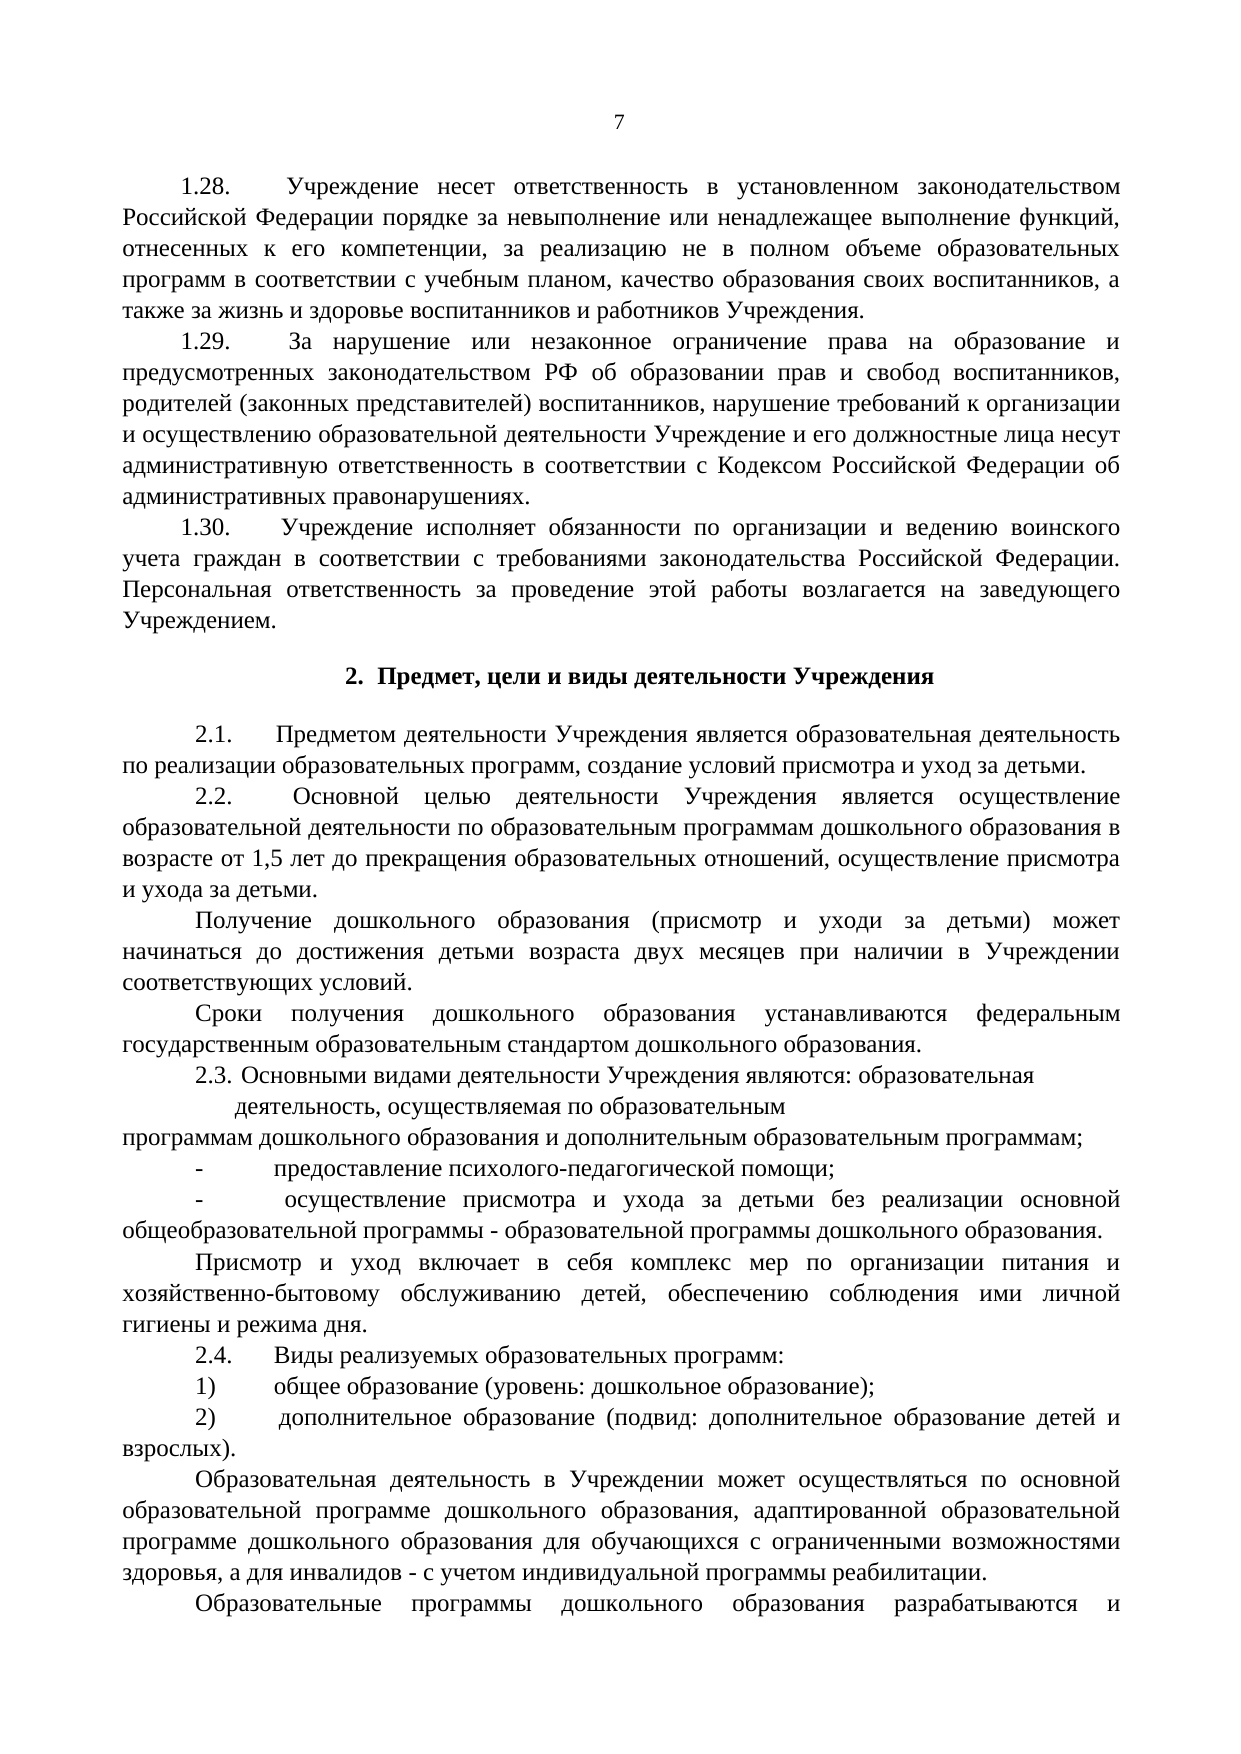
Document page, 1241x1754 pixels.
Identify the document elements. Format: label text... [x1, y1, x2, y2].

list Основной целью деятельности Учреждения является осуществление образовательной деятельности по образовательным программам дошкольного образования в возрасте от 1,5 лет до прекращения образовательных отношений, осуществление присмотра и ухода за детьми. [122, 779, 1121, 904]
list Основными видами деятельности Учреждения являются: образовательная деятельность, осуществляемая по образовательным [195, 1059, 1121, 1121]
text Получение дошкольного образования (присмотр и уходи за детьми) может начинаться до достижения детьми возраста двух месяцев при наличии в Учреждении соответствующих условий. [122, 904, 1121, 997]
list Учреждение несет ответственность в установленном законодательством Российской Федерации порядке за невыполнение или ненадлежащее выполнение функций, отнесенных к его компетенции, за реализацию не в полном объеме образовательных программ в соответствии с учебным планом, качество образования своих воспитанников, а также за жизнь и здоровье воспитанников и работников Учреждения. [122, 169, 1121, 324]
list Виды реализуемых образовательных программ: [122, 1338, 1123, 1369]
list осуществление присмотра и ухода за детьми без реализации основной общеобразовательной программы - образовательной программы дошкольного образования. [122, 1183, 1121, 1245]
list Предметом деятельности Учреждения является образовательная деятельность по реализации образовательных программ, создание условий присмотра и уход за детьми. [122, 717, 1121, 779]
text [122, 1587, 1121, 1618]
text Сроки получения дошкольного образования устанавливаются федеральным государственным образовательным стандартом дошкольного образования. [122, 997, 1121, 1059]
list предоставление психолого-педагогической помощи; [122, 1152, 1123, 1183]
list дополнительное образование (подвид: дополнительное образование детей и взрослых). [122, 1400, 1121, 1462]
list Предмет, цели и виды деятельности Учреждения [345, 665, 1123, 690]
list общее образование (уровень: дошкольное образование); [122, 1369, 1123, 1400]
list Учреждение исполняет обязанности по организации и ведению воинского учета граждан в соответствии с требованиями законодательства Российской Федерации. Персональная ответственность за проведение этой работы возлагается на заведующего Учреждением. [122, 511, 1121, 635]
list За нарушение или незаконное ограничение права на образование и предусмотренных законодательством РФ об образовании прав и свобод воспитанников, родителей (законных представителей) воспитанников, нарушение требований к организации и осуществлению образовательной деятельности Учреждение и его должностные лица несут административную ответственность в соответствии с Кодексом Российской Федерации об административных правонарушениях. [122, 324, 1121, 511]
text программам дошкольного образования и дополнительным образовательным программам; [122, 1121, 1121, 1152]
text Образовательная деятельность в Учреждении может осуществляться по основной образовательной программе дошкольного образования, адаптированной образовательной программе дошкольного образования для обучающихся с ограниченными возможностями здоровья, а для инвалидов - с учетом индивидуальной программы реабилитации. [122, 1462, 1121, 1587]
text Присмотр и уход включает в себя комплекс мер по организации питания и хозяйственно-бытовому обслуживанию детей, обеспечению соблюдения ими личной гигиены и режима дня. [122, 1245, 1121, 1338]
